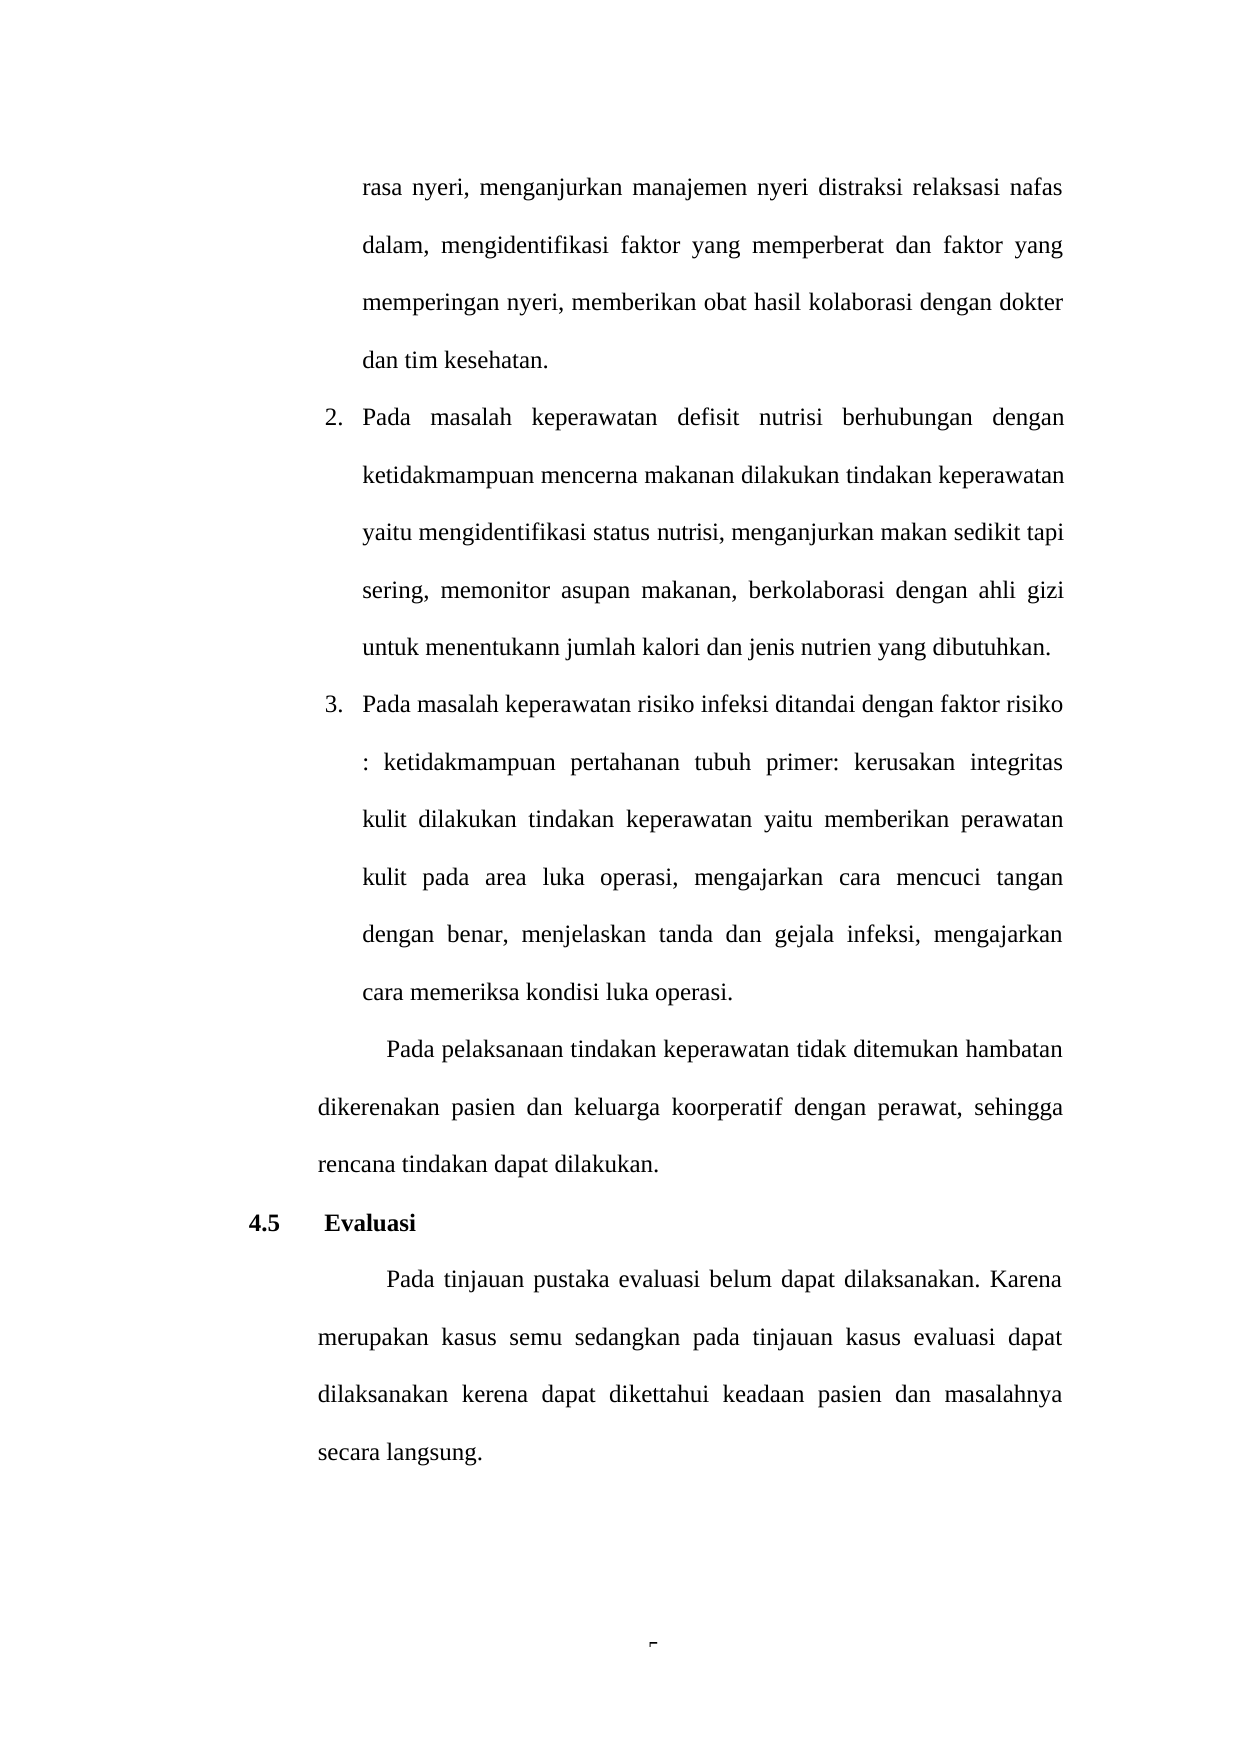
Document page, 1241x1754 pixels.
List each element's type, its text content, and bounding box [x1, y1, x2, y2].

list Pada masalah keperawatan defisit nutrisi berhubungan dengan ketidakmampuan mencerna makanan dilakukan tindakan keperawatan yaitu mengidentifikasi status nutrisi, menganjurkan makan sedikit tapi sering, memonitor asupan makanan, berkolaborasi dengan ahli gizi untuk menentukann jumlah kalori dan jenis nutrien yang dibutuhkan. [324, 402, 1065, 661]
text : ketidakmampuan pertahanan tubuh primer: kerusakan integritas kulit dilakukan tindakan keperawatan yaitu memberikan perawatan kulit pada area luka operasi, mengajarkan cara mencuci tangan dengan benar, menjelaskan tanda dan gejala infeksi, mengajarkan cara memeriksa kondisi luka operasi. [362, 747, 1063, 1006]
text Pada tinjauan pustaka evaluasi belum dapat dilaksanakan. Karena merupakan kasus semu sedangkan pada tinjauan kasus evaluasi dapat dilaksanakan kerena dapat dikettahui keadaan pasien dan masalahnya secara langsung. [318, 1264, 1063, 1466]
text Pada pelaksanaan tindakan keperawatan tidak ditemukan hambatan dikerenakan pasien dan keluarga koorperatif dengan perawat, sehingga rencana tindakan dapat dilakukan. [318, 1034, 1063, 1178]
subtitle Evaluasi [248, 1208, 1238, 1237]
text rasa nyeri, menganjurkan manajemen nyeri distraksi relaksasi nafas dalam, mengidentifikasi faktor yang memperberat dan faktor yang memperingan nyeri, memberikan obat hasil kolaborasi dengan dokter dan tim kesehatan. [362, 172, 1063, 373]
list Pada masalah keperawatan risiko infeksi ditandai dengan faktor risiko [324, 690, 1238, 718]
